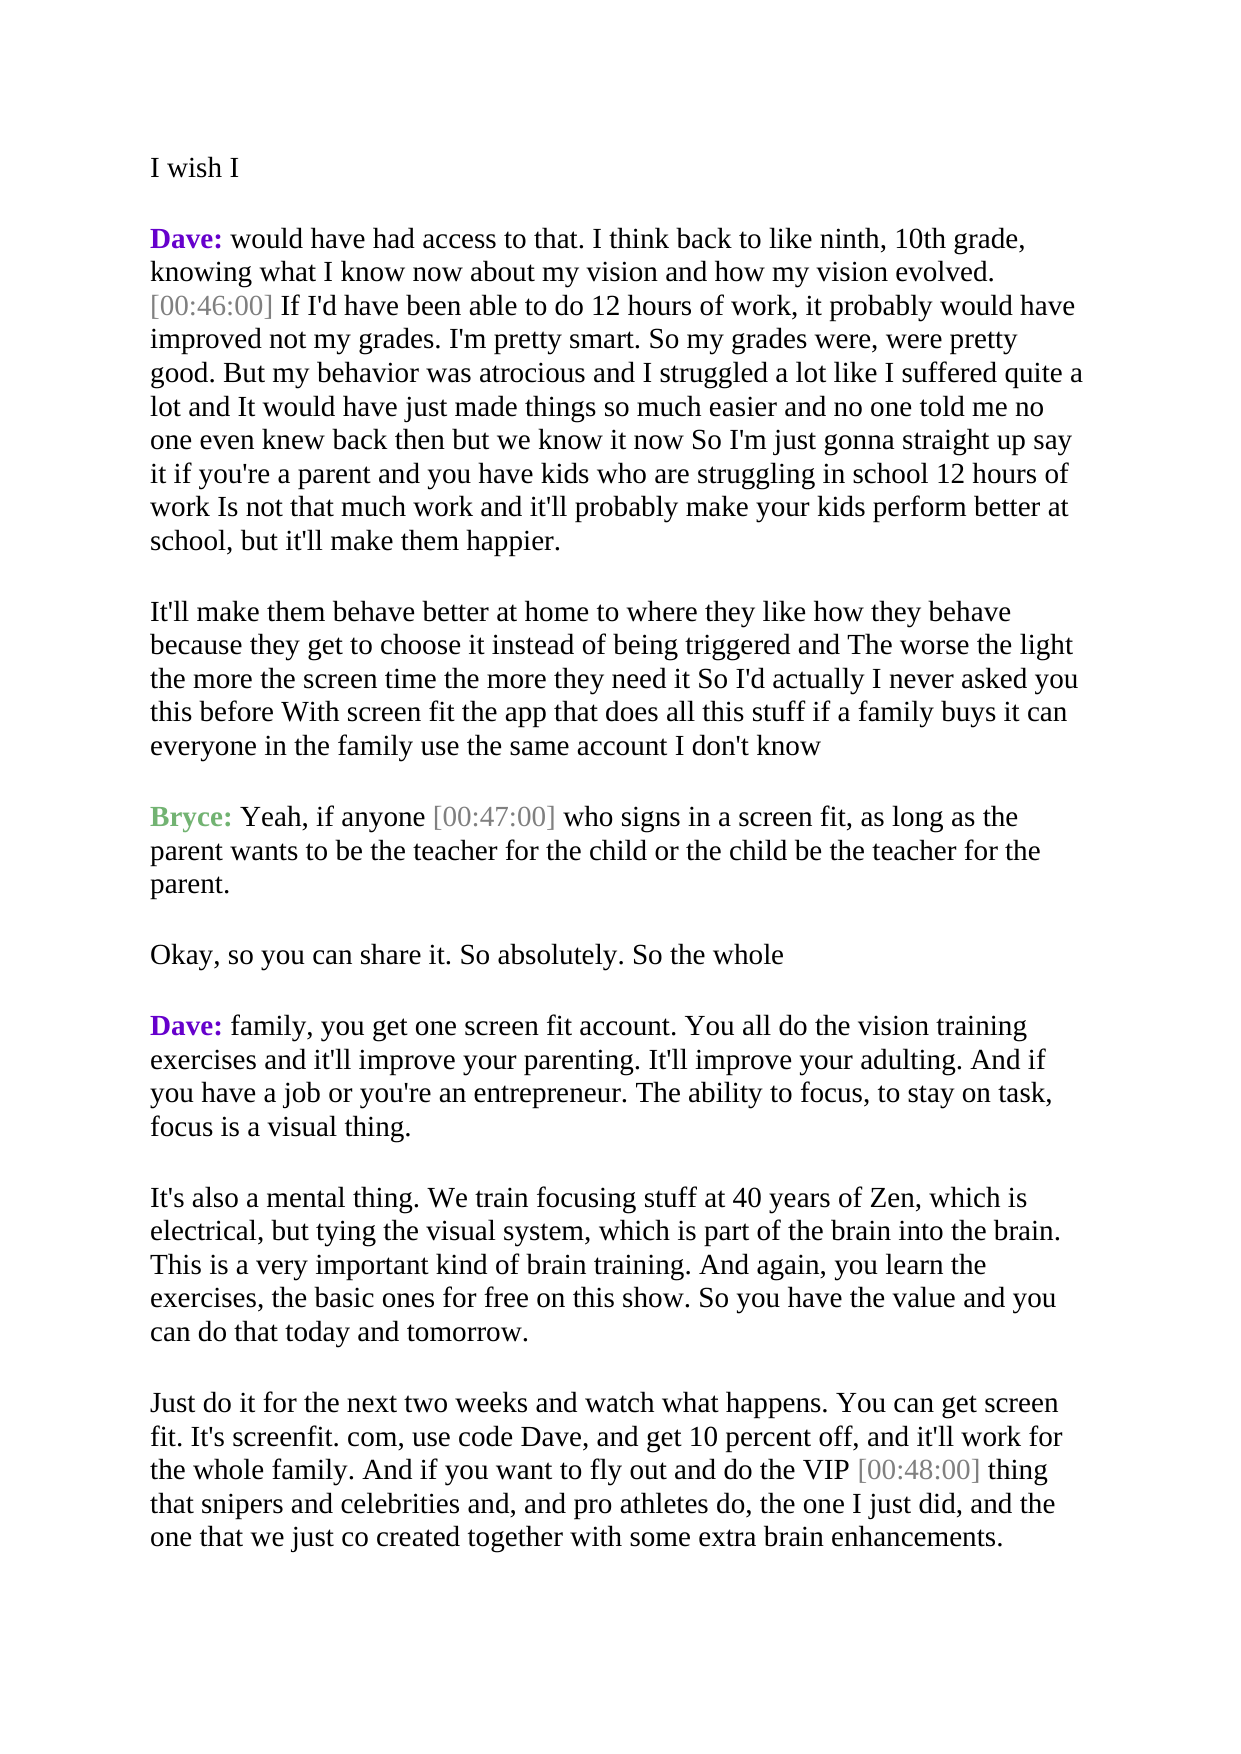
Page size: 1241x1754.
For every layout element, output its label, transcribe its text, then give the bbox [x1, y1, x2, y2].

text Just do it for the next two weeks and watch what happens. You can get screen fit. It's screenfit. com, use code Dave, and get 10 percent off, and it'll work for the whole family. And if you want to fly out and do the VIP [00:48:00] thing that snipers and celebrities and, and pro athletes do, the one I just did, and the one that we just co created together with some extra brain enhancements. [150, 1385, 1090, 1553]
text Dave: would have had access to that. I think back to like ninth, 10th grade, knowing what I know now about my vision and how my vision evolved. [00:46:00] If I'd have been able to do 12 hours of work, it probably would have improved not my grades. I'm pretty smart. So my grades were, were pretty good. But my behavior was atrocious and I struggled a lot like I suffered quite a lot and It would have just made things so much easier and no one told me no one even knew back then but we know it now So I'm just gonna straight up say it if you're a parent and you have kids who are struggling in school 12 hours of work Is not that much work and it'll probably make your kids perform better at school, but it'll make them happier. [150, 221, 1090, 556]
text It'll make them behave better at home to where they like how they behave because they get to choose it instead of being triggered and The worse the light the more the screen time the more they need it So I'd actually I never asked you this before With screen fit the app that does all this stuff if a family buys it can everyone in the family use the same account I don't know [150, 594, 1090, 762]
text It's also a mental thing. We train focusing stuff at 40 years of Zen, which is electrical, but tying the visual system, which is part of the brain into the brain. This is a very important kind of brain training. And again, you learn the exercises, the basic ones for free on this show. So you have the value and you can do that today and tomorrow. [150, 1180, 1090, 1348]
text Bryce: Yeah, if anyone [00:47:00] who signs in a screen fit, as long as the parent wants to be the teacher for the child or the child be the teacher for the parent. [150, 799, 1090, 900]
text Okay, so you can share it. So absolutely. So the whole [150, 937, 1090, 971]
text Dave: family, you get one screen fit account. You all do the vision training exercises and it'll improve your parenting. It'll improve your adulting. And if you have a job or you're an entrepreneur. The ability to focus, to stay on task, focus is a visual thing. [150, 1008, 1090, 1142]
text I wish I [150, 150, 1090, 183]
